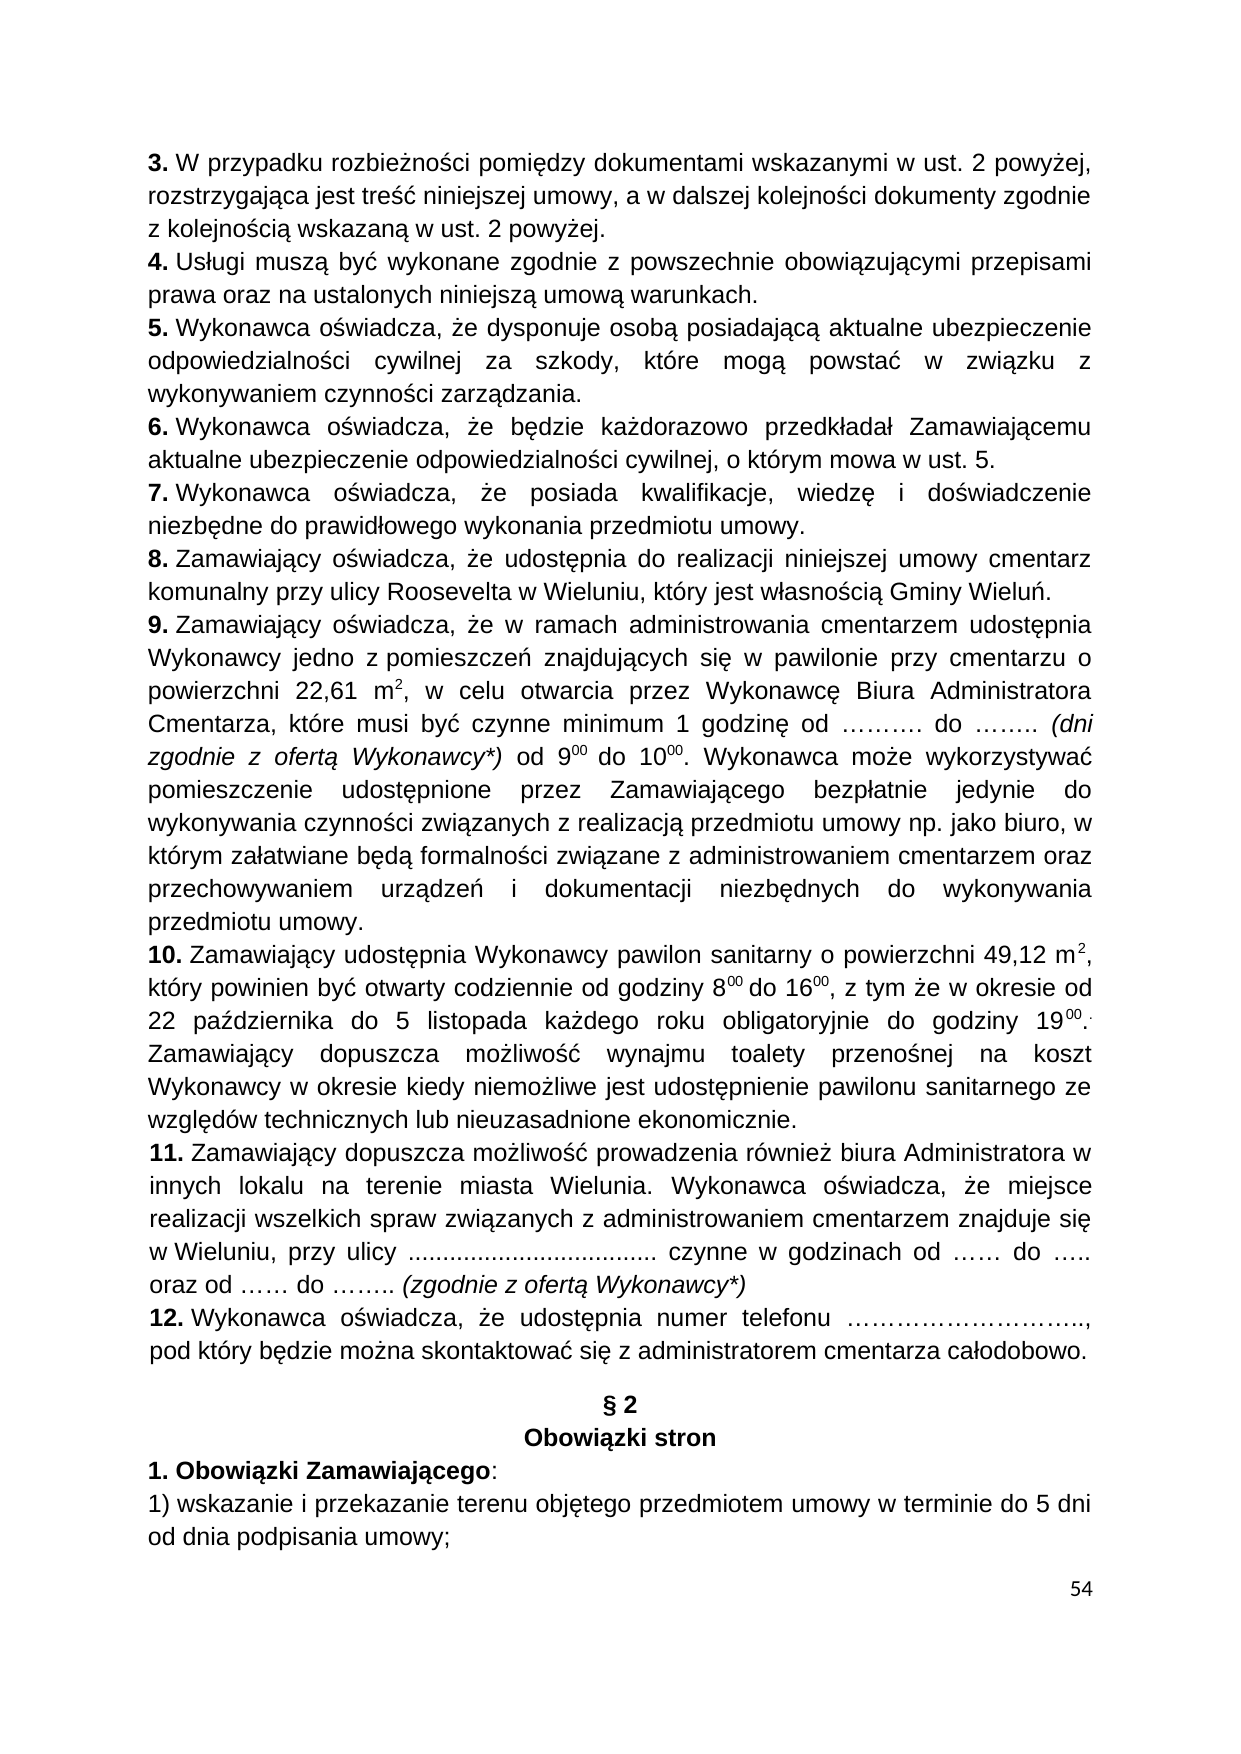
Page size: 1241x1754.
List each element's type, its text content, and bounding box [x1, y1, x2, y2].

text 1. Obowiązki Zamawiającego: [148, 1456, 1093, 1485]
text 3. W przypadku rozbieżności pomiędzy dokumentami wskazanymi w ust. 2 powyżej, rozstrzygająca jest treść niniejszej umowy, a w dalszej kolejności dokumenty zgodnie z kolejnością wskazaną w ust. 2 powyżej. [148, 148, 1093, 242]
text 8. Zamawiający oświadcza, że udostępnia do realizacji niniejszej umowy cmentarz komunalny przy ulicy Roosevelta w Wieluniu, który jest własnością Gminy Wieluń. [148, 544, 1093, 606]
text 5. Wykonawca oświadcza, że dysponuje osobą posiadającą aktualne ubezpieczenie odpowiedzialności cywilnej za szkody, które mogą powstać w związku z wykonywaniem czynności zarządzania. [148, 313, 1093, 407]
text 12. Wykonawca oświadcza, że udostępnia numer telefonu ……………………….., pod który będzie można skontaktować się z administratorem cmentarza całodobowo. [149, 1303, 1093, 1365]
text 11. Zamawiający dopuszcza możliwość prowadzenia również biura Administratora w innych lokalu na terenie miasta Wielunia. Wykonawca oświadcza, że miejsce realizacji wszelkich spraw związanych z administrowaniem cmentarzem znajduje się w Wieluniu, przy ulicy .................................... czynne w godzinach od …… do ….. oraz od …… do …….. (zgodnie z ofertą Wykonawcy*) [149, 1138, 1093, 1299]
text 1) wskazanie i przekazanie terenu objętego przedmiotem umowy w terminie do 5 dni od dnia podpisania umowy; [148, 1489, 1093, 1551]
text 4. Usługi muszą być wykonane zgodnie z powszechnie obowiązującymi przepisami prawa oraz na ustalonych niniejszą umową warunkach. [148, 247, 1093, 308]
text 10. Zamawiający udostępnia Wykonawcy pawilon sanitarny o powierzchni 49,12 m2, który powinien być otwarty codziennie od godziny 800 do 1600, z tym że w okresie od 22 października do 5 listopada każdego roku obligatoryjnie do godziny 1900.. Zamawiający dopuszcza możliwość wynajmu toalety przenośnej na koszt Wykonawcy w okresie kiedy niemożliwe jest udostępnienie pawilonu sanitarnego ze względów technicznych lub nieuzasadnione ekonomicznie. [148, 940, 1093, 1134]
text § 2 [148, 1390, 1093, 1419]
text 9. Zamawiający oświadcza, że w ramach administrowania cmentarzem udostępnia Wykonawcy jedno z pomieszczeń znajdujących się w pawilonie przy cmentarzu o powierzchni 22,61 m2, w celu otwarcia przez Wykonawcę Biura Administratora Cmentarza, które musi być czynne minimum 1 godzinę od ………. do …….. (dni zgodnie z ofertą Wykonawcy*) od 900 do 1000. Wykonawca może wykorzystywać pomieszczenie udostępnione przez Zamawiającego bezpłatnie jedynie do wykonywania czynności związanych z realizacją przedmiotu umowy np. jako biuro, w którym załatwiane będą formalności związane z administrowaniem cmentarzem oraz przechowywaniem urządzeń i dokumentacji niezbędnych do wykonywania przedmiotu umowy. [148, 610, 1093, 936]
text Obowiązki stron [148, 1423, 1093, 1452]
text 7. Wykonawca oświadcza, że posiada kwalifikacje, wiedzę i doświadczenie niezbędne do prawidłowego wykonania przedmiotu umowy. [148, 478, 1093, 539]
text 6. Wykonawca oświadcza, że będzie każdorazowo przedkładał Zamawiającemu aktualne ubezpieczenie odpowiedzialności cywilnej, o którym mowa w ust. 5. [148, 412, 1093, 473]
